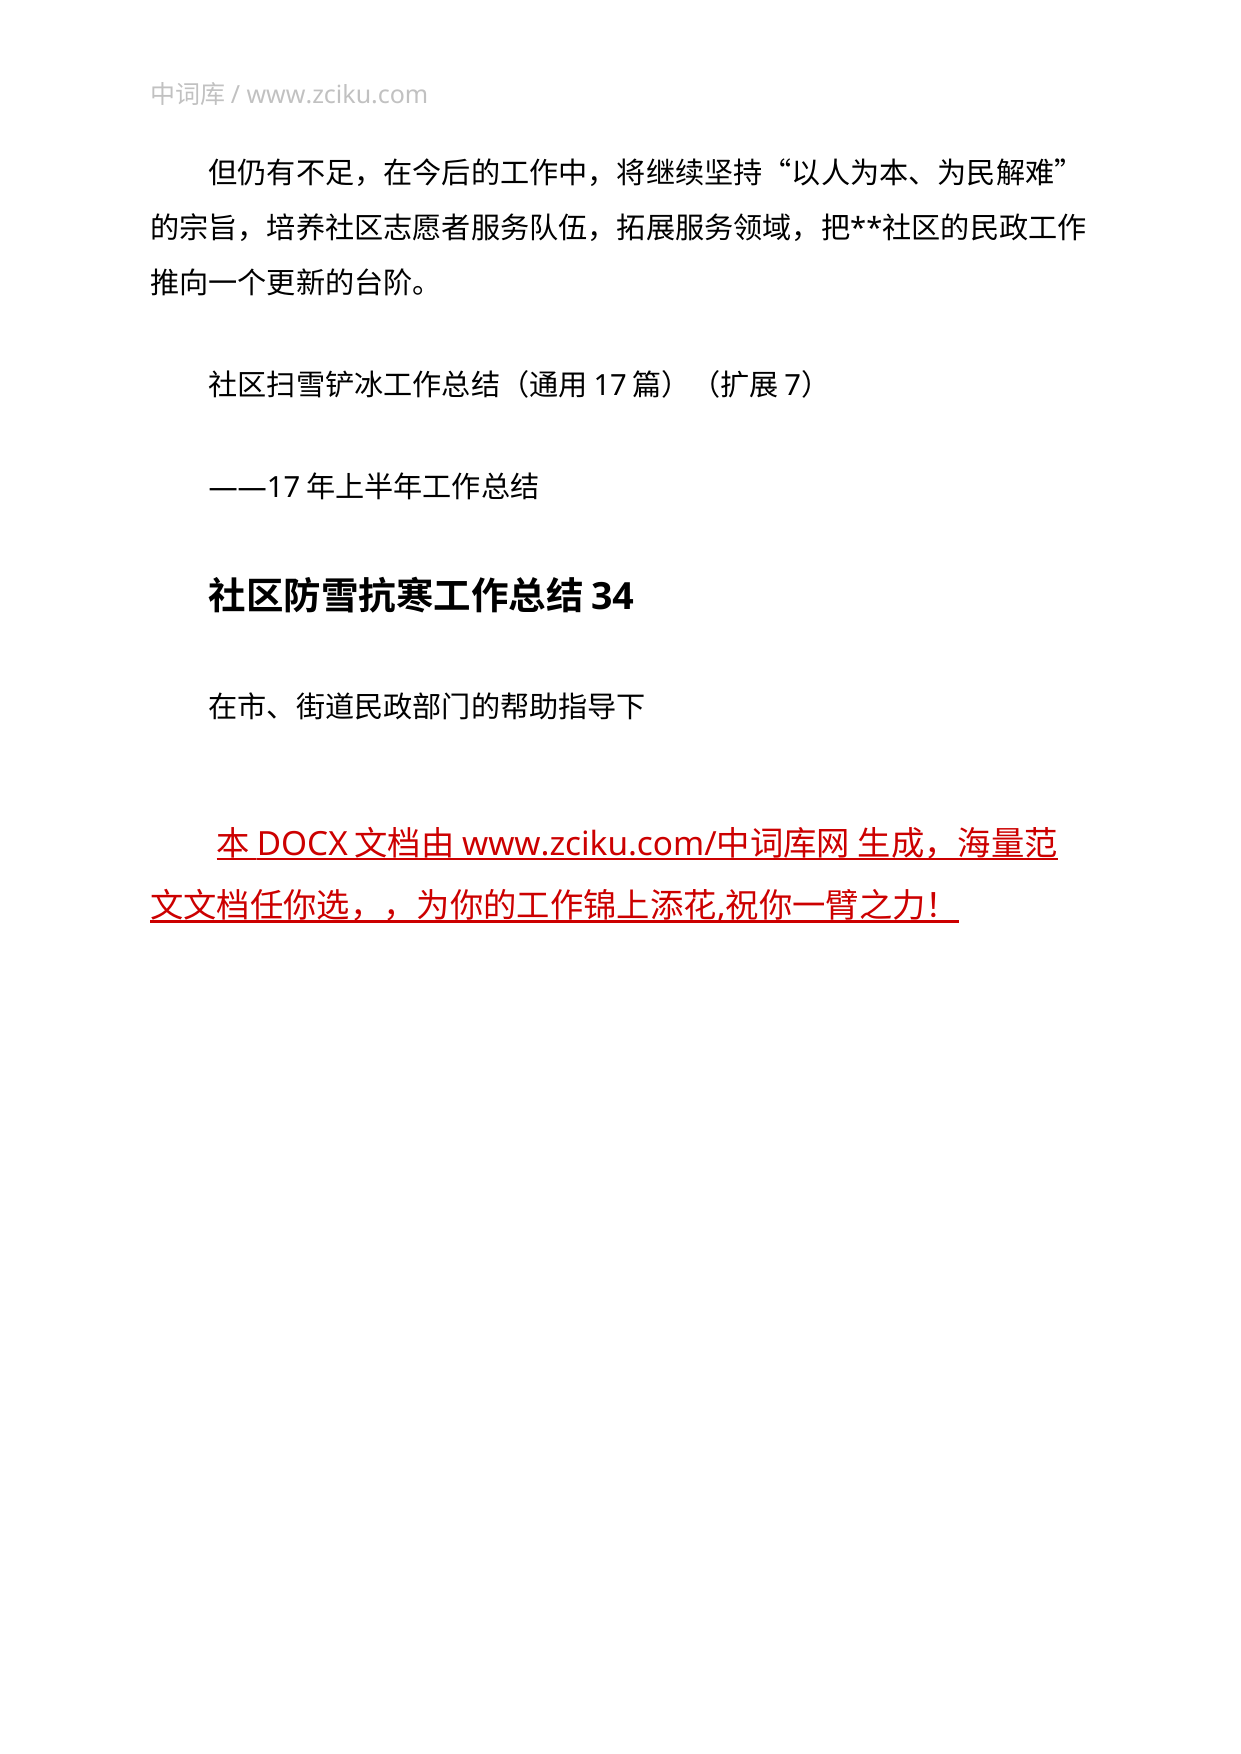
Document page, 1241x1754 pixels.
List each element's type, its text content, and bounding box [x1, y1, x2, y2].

text ——17年上半年工作总结 [150, 464, 1090, 506]
text 社区防雪抗寒工作总结34 [150, 566, 1090, 620]
text 在市、街道民政部门的帮助指导下 [150, 683, 1090, 726]
text 本DOCX文档由 www.zciku.com/中词库网 生成，海量范文文档任你选，，为你的工作锦上添花,祝你一臂之力！ [150, 816, 1090, 927]
text 但仍有不足，在今后的工作中，将继续坚持“以人为本、为民解难”的宗旨，培养社区志愿者服务队伍，拓展服务领域，把**社区的民政工作推向一个更新的台阶。 [150, 150, 1090, 302]
text 社区扫雪铲冰工作总结（通用17篇）（扩展7） [150, 362, 1090, 404]
